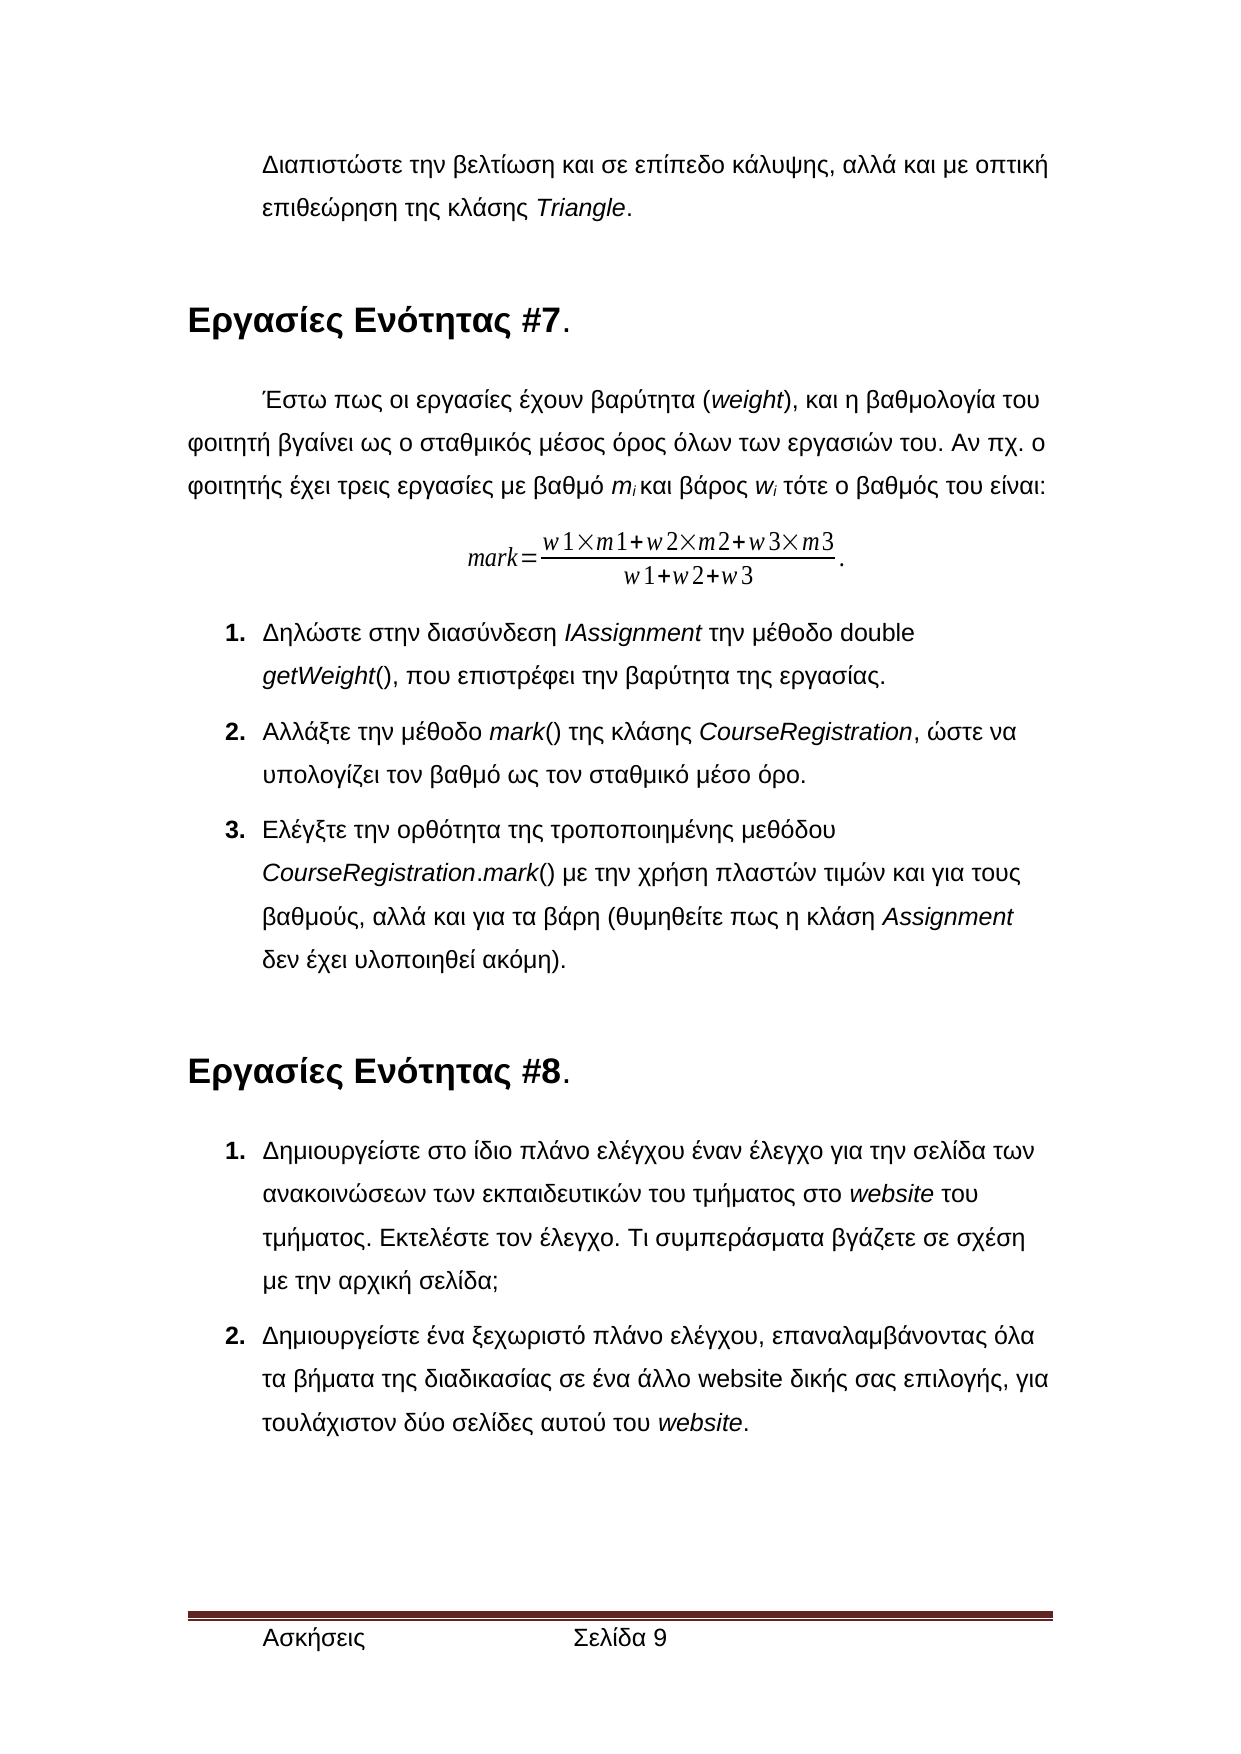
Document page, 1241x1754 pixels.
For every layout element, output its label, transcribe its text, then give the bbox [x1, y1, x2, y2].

list Δημιουργείστε στο ίδιο πλάνο ελέγχου έναν έλεγχο για την σελίδα των ανακοινώσεων των εκπαιδευτικών του τμήματος στο website του τμήματος. Εκτελέστε τον έλεγχο. Τι συμπεράσματα βγάζετε σε σχέση με την αρχική σελίδα; [225, 1136, 1053, 1294]
list Δηλώστε στην διασύνδεση IAssignment την μέθοδο double getWeight(), που επιστρέφει την βαρύτητα της εργασίας. [225, 618, 1053, 690]
list Αλλάξτε την μέθοδο mark() της κλάσης CourseRegistration, ώστε να υπολογίζει τον βαθμό ως τον σταθμικό μέσο όρο. [225, 717, 1053, 788]
list Δημιουργείστε ένα ξεχωριστό πλάνο ελέγχου, επαναλαμβάνοντας όλα τα βήματα της διαδικασίας σε ένα άλλο website δικής σας επιλογής, για τουλάχιστον δύο σελίδες αυτού του website. [225, 1321, 1053, 1436]
subtitle Εργασίες Ενότητας #8. [187, 1050, 1053, 1091]
text Έστω πως οι εργασίες έχουν βαρύτητα (weight), και η βαθμολογία του φοιτητή βγαίνει ως ο σταθμικός μέσος όρος όλων των εργασιών του. Αν πχ. ο φοιτητής έχει τρεις εργασίες με βαθμό mi και βάρος wi τότε ο βαθμός του είναι: [187, 385, 1053, 500]
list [225, 150, 1053, 222]
subtitle Εργασίες Ενότητας #7. [187, 299, 1053, 339]
list Ελέγξτε την ορθότητα της τροποποιημένης μεθόδου CourseRegistration.mark() με την χρήση πλαστών τιμών και για τους βαθμούς, αλλά και για τα βάρη (θυμηθείτε πως η κλάση Assignment δεν έχει υλοποιηθεί ακόμη). [225, 815, 1053, 973]
